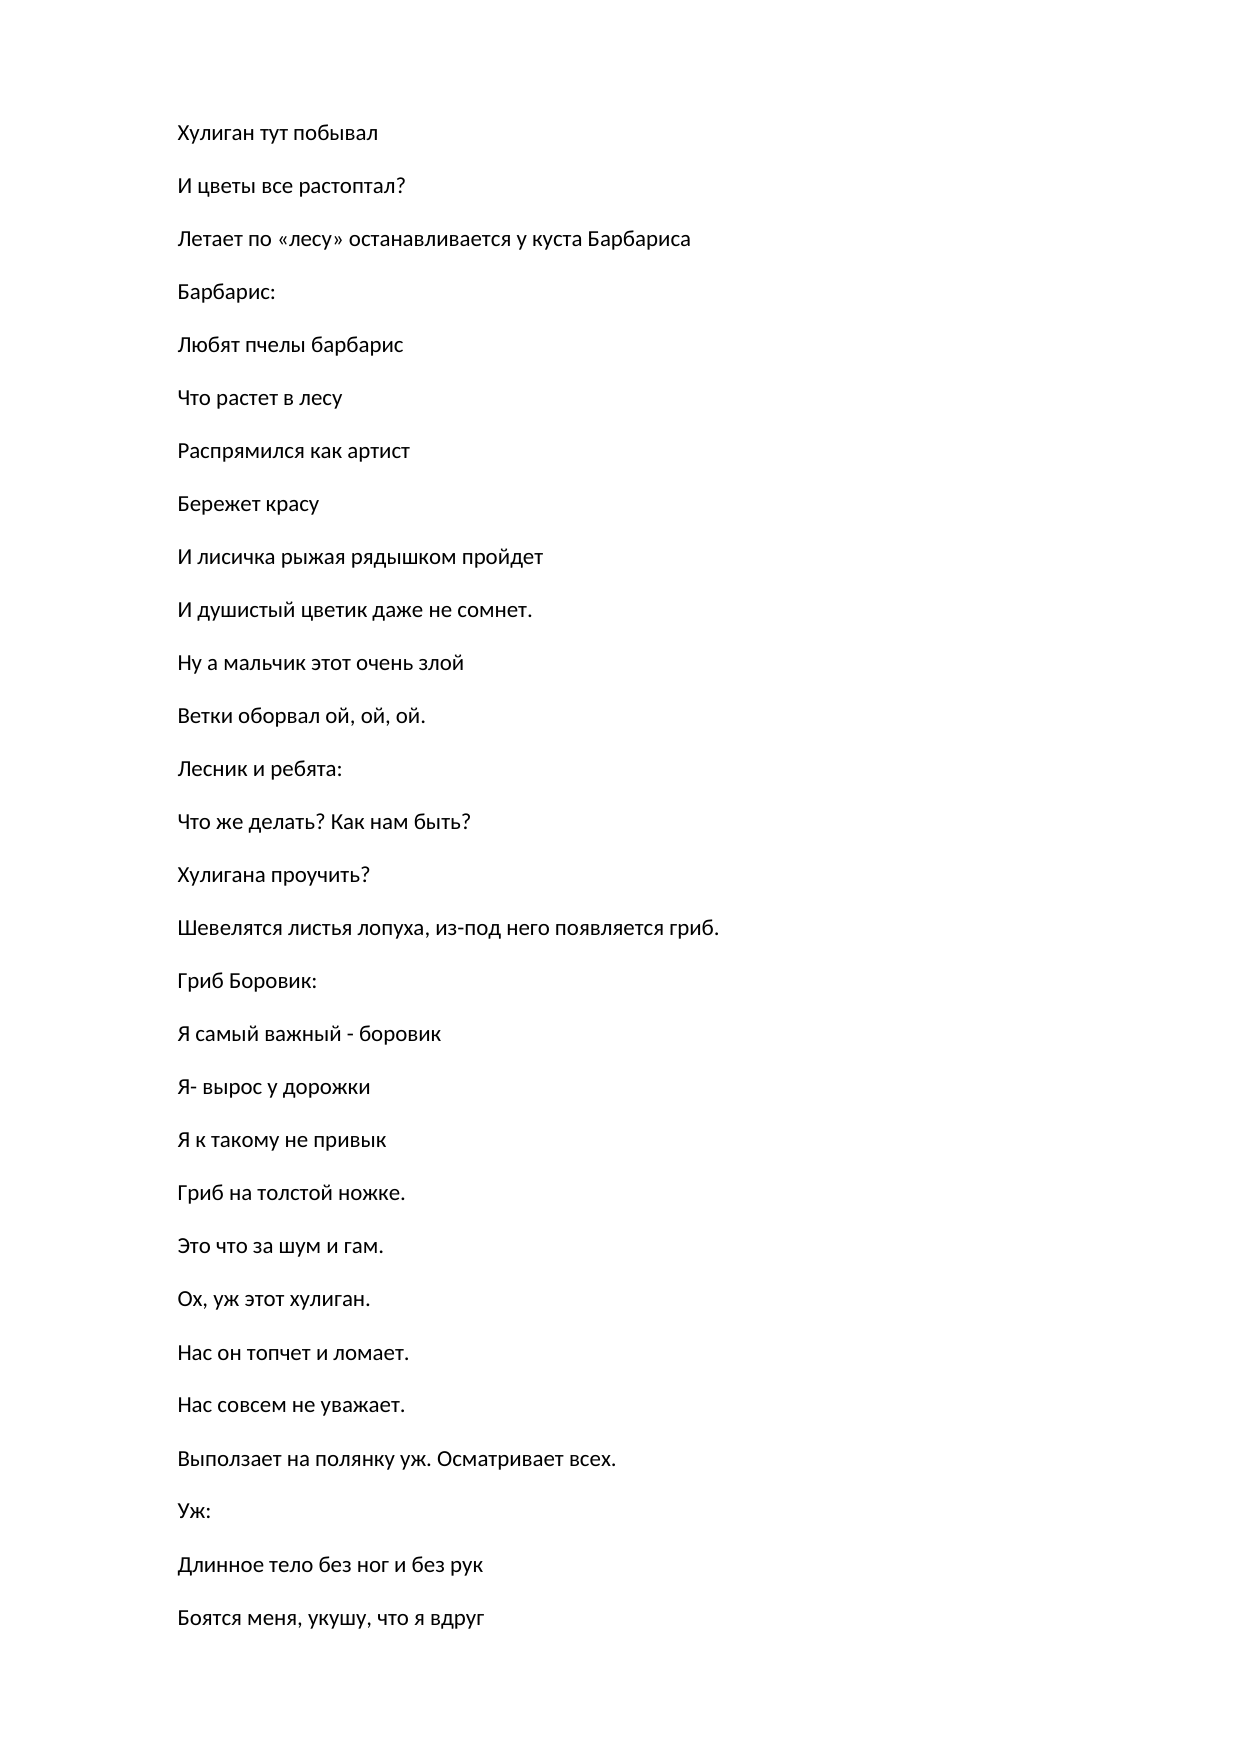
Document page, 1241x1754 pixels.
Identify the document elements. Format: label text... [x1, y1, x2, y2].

text Длинное тело без ног и без рук [177, 1550, 1152, 1578]
text И цветы все растоптал? [177, 171, 1152, 199]
text Я самый важный - боровик [177, 1019, 1152, 1047]
text Уж: [177, 1497, 1152, 1525]
text Лесник и ребята: [177, 754, 1152, 782]
text Нас совсем не уважает. [177, 1391, 1152, 1419]
text Хулиган тут побывал [177, 118, 1152, 146]
text И душистый цветик даже не сомнет. [177, 595, 1152, 623]
text Распрямился как артист [177, 436, 1152, 464]
text Ох, уж этот хулиган. [177, 1284, 1152, 1313]
text Ну а мальчик этот очень злой [177, 648, 1152, 676]
text Бережет красу [177, 489, 1152, 517]
text Это что за шум и гам. [177, 1232, 1152, 1259]
text Нас он топчет и ломает. [177, 1338, 1152, 1366]
text Боятся меня, укушу, что я вдруг [177, 1603, 1152, 1631]
text Барбарис: [177, 277, 1152, 305]
text Ветки оборвал ой, ой, ой. [177, 701, 1152, 729]
text И лисичка рыжая рядышком пройдет [177, 542, 1152, 570]
text Хулигана проучить? [177, 860, 1152, 888]
text Что растет в лесу [177, 383, 1152, 411]
text Летает по «лесу» останавливается у куста Барбариса [177, 224, 1152, 252]
text Гриб Боровик: [177, 966, 1152, 994]
text Выползает на полянку уж. Осматривает всех. [177, 1444, 1152, 1472]
text Я к такому не привык [177, 1126, 1152, 1153]
text Я- вырос у дорожки [177, 1072, 1152, 1101]
text Любят пчелы барбарис [177, 330, 1152, 358]
text Шевелятся листья лопуха, из-под него появляется гриб. [177, 913, 1152, 941]
text Что же делать? Как нам быть? [177, 807, 1152, 835]
text Гриб на толстой ножке. [177, 1178, 1152, 1207]
